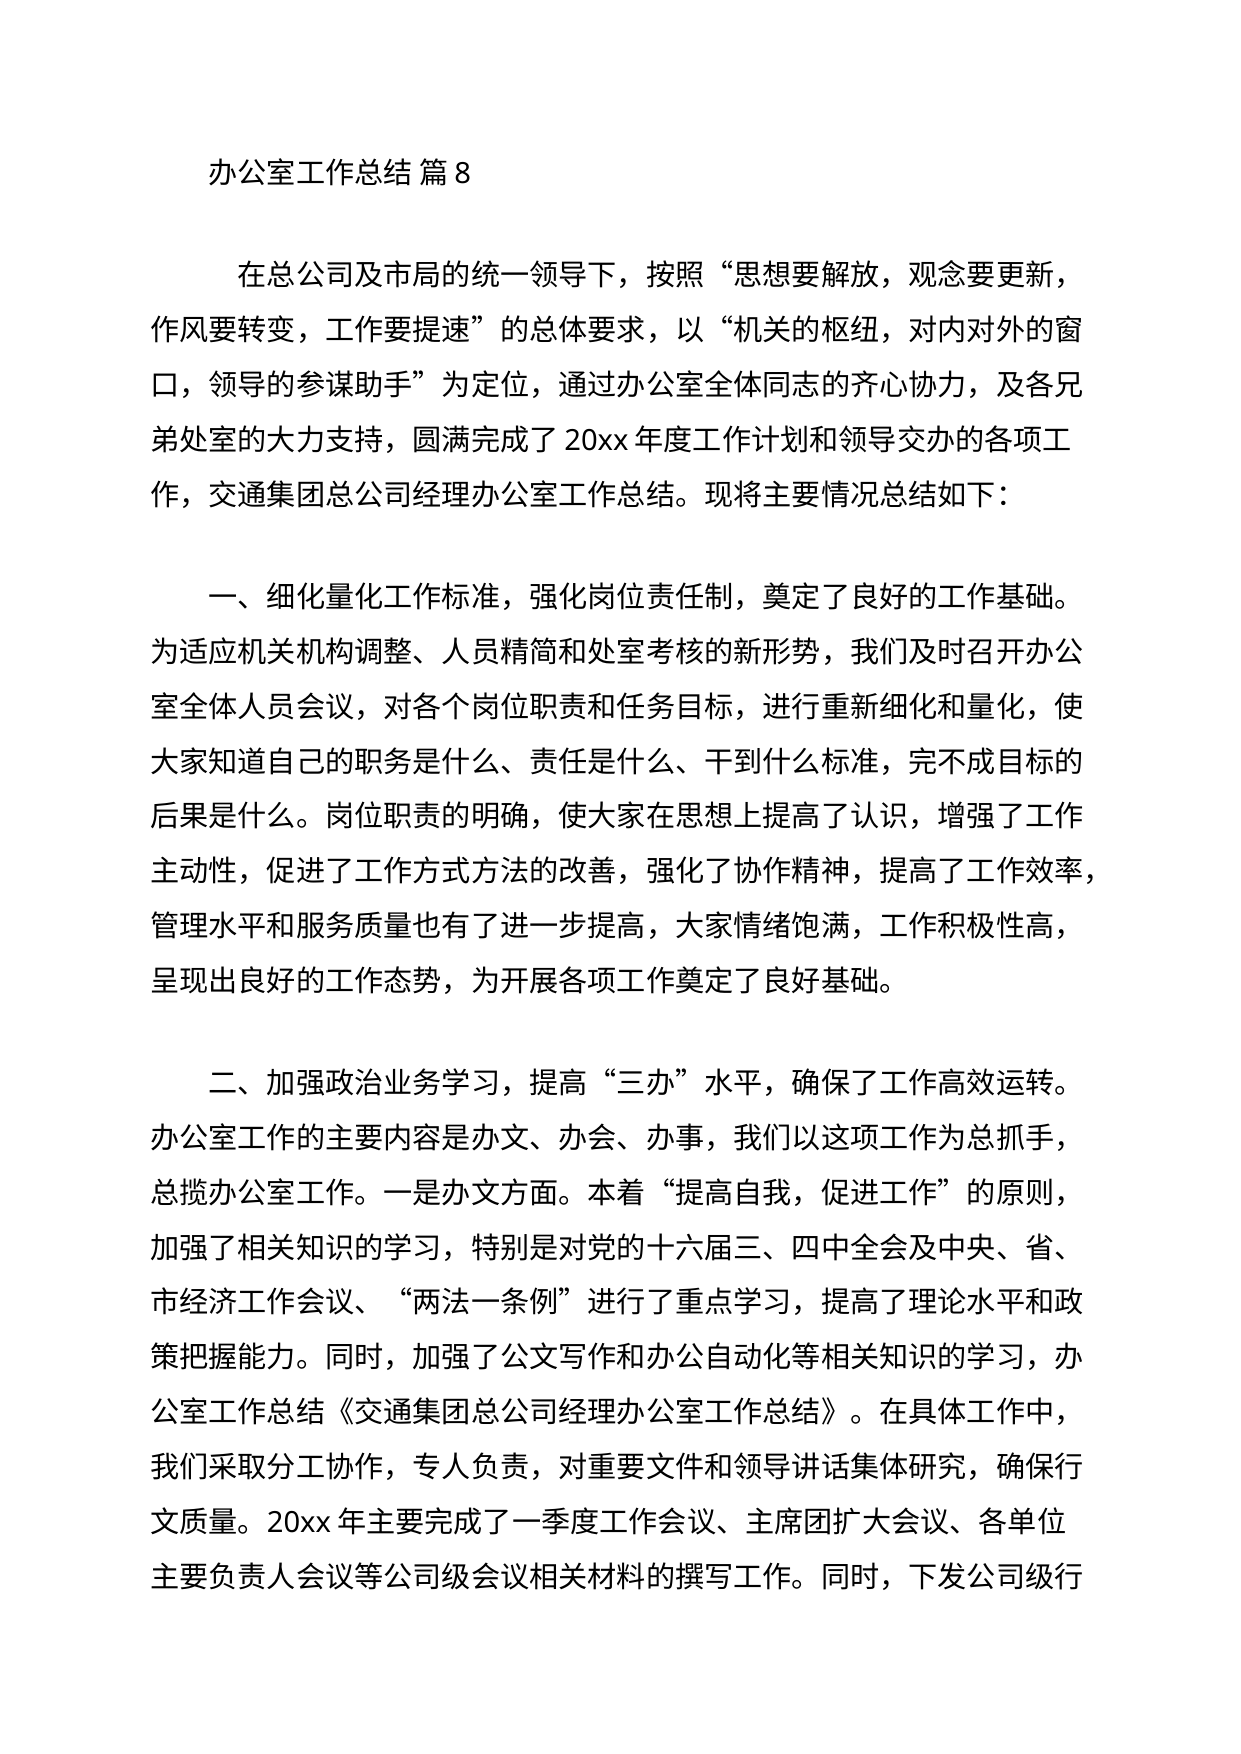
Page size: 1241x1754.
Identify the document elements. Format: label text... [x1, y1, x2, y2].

text 办公室工作总结 篇8 [150, 150, 1090, 192]
text 在总公司及市局的统一领导下，按照“思想要解放，观念要更新，作风要转变，工作要提速”的总体要求，以“机关的枢纽，对内对外的窗口，领导的参谋助手”为定位，通过办公室全体同志的齐心协力，及各兄弟处室的大力支持，圆满完成了20xx年度工作计划和领导交办的各项工作，交通集团总公司经理办公室工作总结。现将主要情况总结如下： [150, 252, 1090, 514]
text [150, 1059, 1090, 1596]
text 一、细化量化工作标准，强化岗位责任制，奠定了良好的工作基础。为适应机关机构调整、人员精简和处室考核的新形势，我们及时召开办公室全体人员会议，对各个岗位职责和任务目标，进行重新细化和量化，使大家知道自己的职务是什么、责任是什么、干到什么标准，完不成目标的后果是什么。岗位职责的明确，使大家在思想上提高了认识，增强了工作主动性，促进了工作方式方法的改善，强化了协作精神，提高了工作效率，管理水平和服务质量也有了进一步提高，大家情绪饱满，工作积极性高，呈现出良好的工作态势，为开展各项工作奠定了良好基础。 [150, 573, 1090, 1000]
